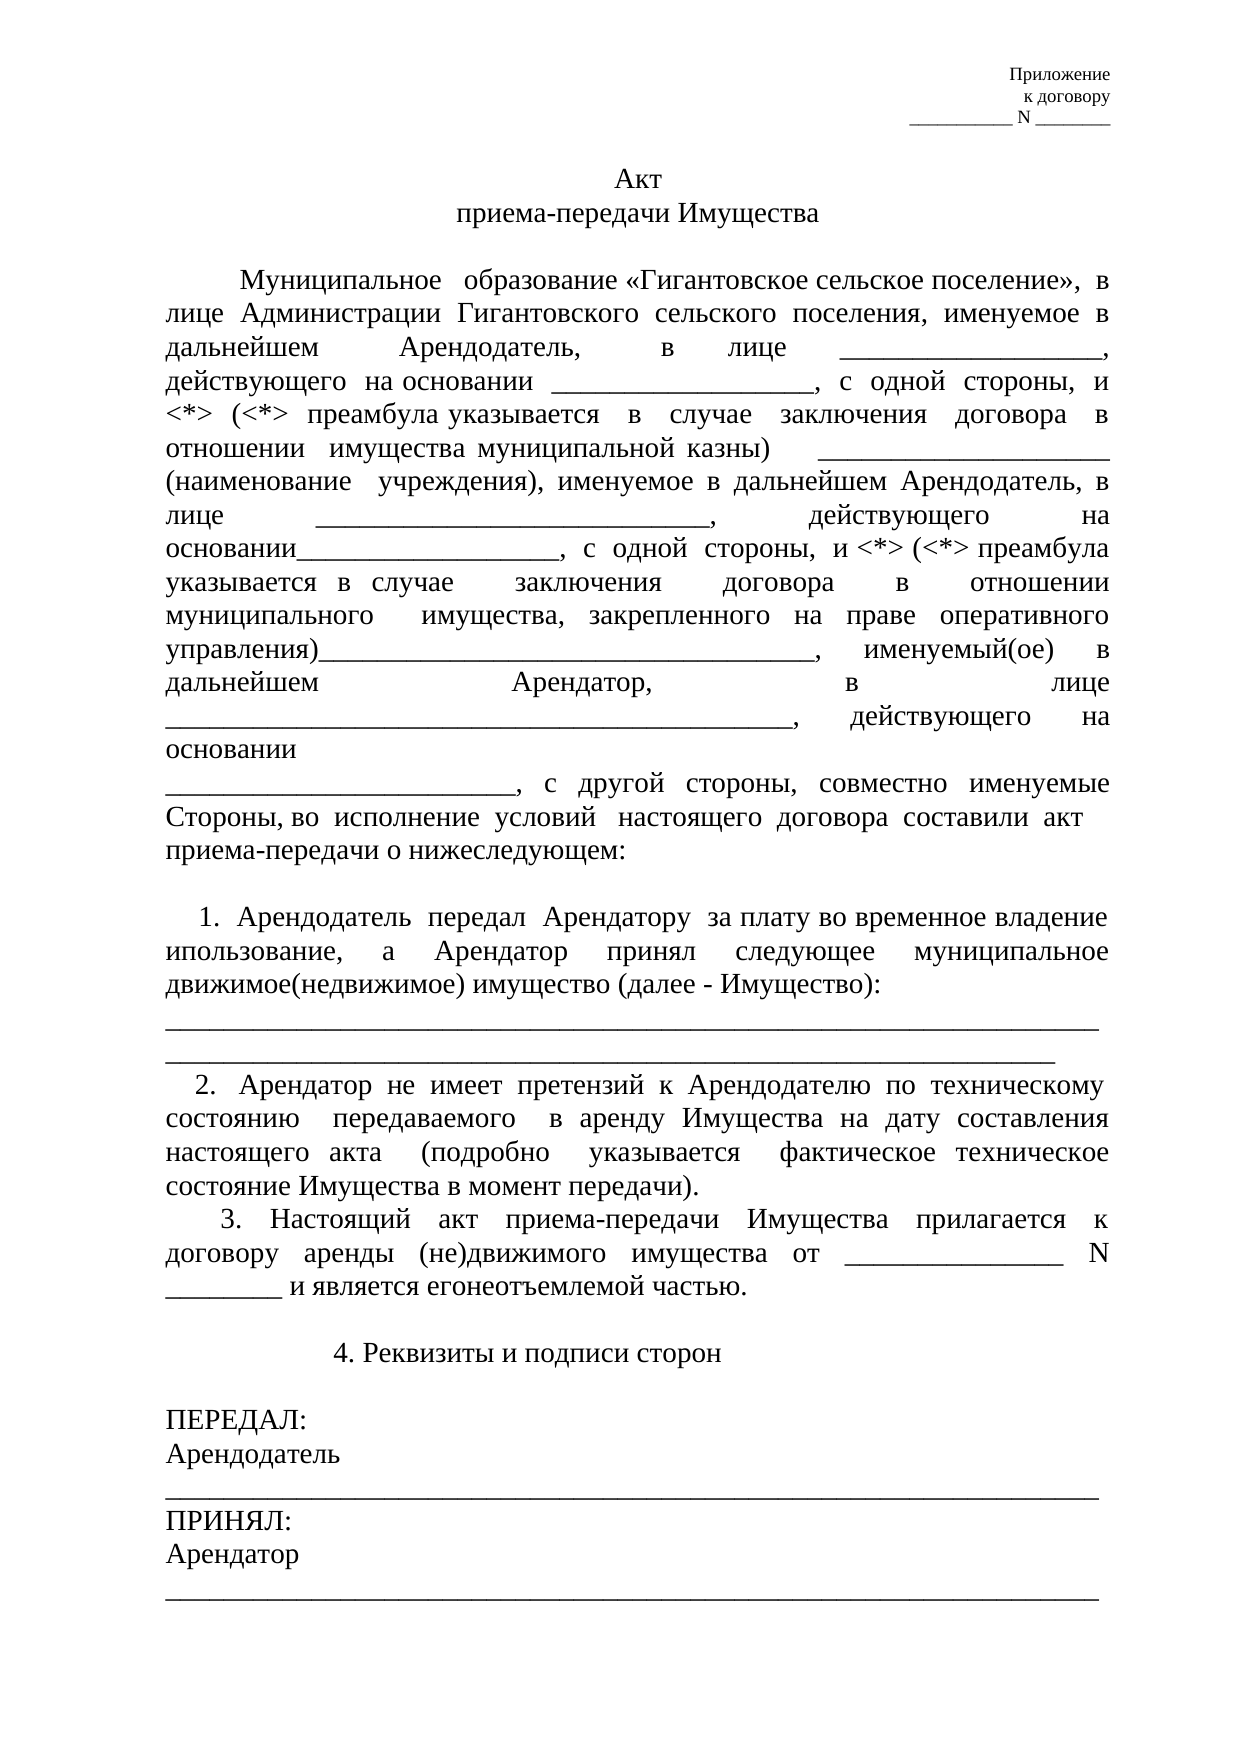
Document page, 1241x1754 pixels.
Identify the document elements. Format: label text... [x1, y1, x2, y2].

text ПЕРЕДАЛ: [165, 1402, 1110, 1436]
text 2. Арендатор не имеет претензий к Арендодателю по техническому [165, 1067, 1110, 1101]
text состоянию передаваемого в аренду Имущества на дату составления настоящего акта (подробно указывается фактическое техническое состояние Имущества в момент передачи). [165, 1101, 1110, 1201]
text ________________________________________________________________ [165, 1469, 1110, 1503]
text _____________________________________________________________________________________________________________________________ [165, 1000, 1110, 1067]
text Приложение [165, 63, 1110, 85]
text ________________________, с другой стороны, совместно именуемые Стороны, во исполнение условий настоящего договора составили акт [165, 765, 1110, 832]
text 4. Реквизиты и подписи сторон [165, 1335, 1110, 1369]
text Арендатор [165, 1537, 1110, 1570]
text 1. Арендодатель передал Арендатору за плату во временное владение ипользование, а Арендатор принял следующее муниципальное движимое(недвижимое) имущество (далее - Имущество): [165, 899, 1110, 1000]
text Муниципальное образование «Гигантовское сельское поселение», в лице Администрации Гигантовского сельского поселения, именуемое в дальнейшем Арендодатель, в лице __________________, действующего на основании __________________, с одной стороны, и <*> (<*> преамбула указывается в случае заключения договора в отношении имущества муниципальной казны) ____________________ (наименование учреждения), именуемое в дальнейшем Арендодатель, в лице ___________________________, действующего на основании__________________, с одной стороны, и <*> (<*> преамбула указывается в случае заключения договора в отношении муниципального имущества, закрепленного на праве оперативного управления)__________________________________, именуемый(ое) в дальнейшем Арендатор, в лице ___________________________________________, действующего на основании [165, 262, 1110, 765]
text ПРИНЯЛ: [165, 1503, 1110, 1537]
text 3. Настоящий акт приема-передачи Имущества прилагается к договору аренды (не)движимого имущества от _______________ N ________ и является егонеотъемлемой частью. [165, 1201, 1110, 1302]
text ___________ N ________ [165, 106, 1110, 128]
text Акт [165, 161, 1110, 195]
text ________________________________________________________________ [165, 1570, 1110, 1604]
text приема-передачи Имущества [165, 195, 1110, 228]
text Арендодатель [165, 1436, 1110, 1469]
text к договору [165, 85, 1110, 106]
text приема-передачи о нижеследующем: [165, 832, 1110, 866]
